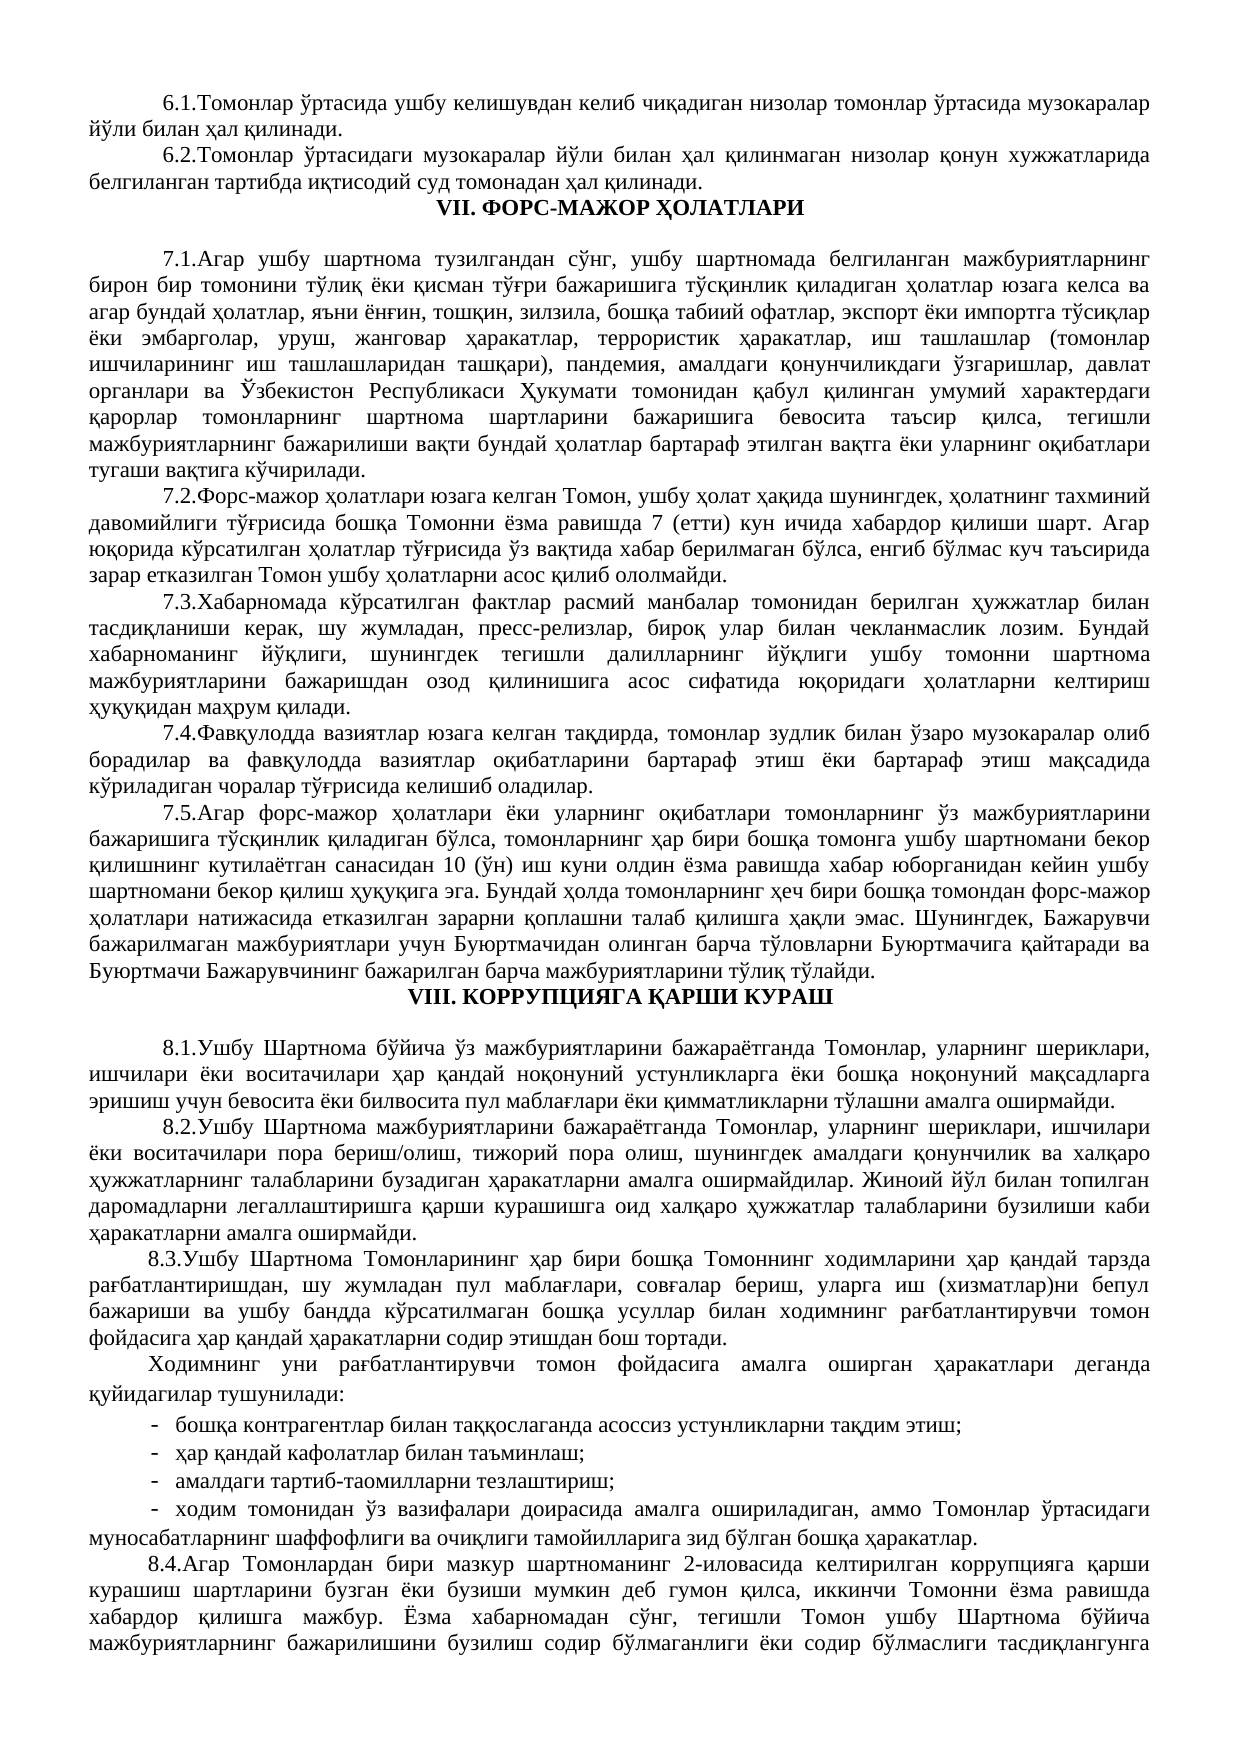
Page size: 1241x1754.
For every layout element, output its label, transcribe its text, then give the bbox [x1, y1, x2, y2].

text 8.1.Ушбу Шартнома бўйича ўз мажбуриятларини бажараётганда Томонлар, уларнинг шериклари, ишчилари ёки воситачилари ҳар қандай ноқонуний устунликларга ёки бошқа ноқонуний мақсадларга эришиш учун бевосита ёки билвосита пул маблағлари ёки қимматликларни тўлашни амалга оширмайди. [89, 1034, 1152, 1113]
list бошқа контрагентлар билан таққослаганда асоссиз устунликларни тақдим этиш; [89, 1411, 1152, 1439]
text VII. ФОРС-МАЖОР ҲОЛАТЛАРИ [89, 194, 1152, 220]
text 7.2.Форс-мажор ҳолатлари юзага келган Томон, ушбу ҳолат ҳақида шунингдек, ҳолатнинг тахминий давомийлиги тўғрисида бошқа Томонни ёзма равишда 7 (етти) кун ичида хабардор қилиши шарт. Агар юқорида кўрсатилган ҳолатлар тўғрисида ўз вақтида хабар берилмаган бўлса, енгиб бўлмас куч таъсирида зарар етказилган Томон ушбу ҳолатларни асос қилиб ололмайди. [89, 482, 1152, 588]
text 7.5.Агар форс-мажор ҳолатлари ёки уларнинг оқибатлари томонларнинг ўз мажбуриятларини бажаришига тўсқинлик қиладиган бўлса, томонларнинг ҳар бири бошқа томонга ушбу шартномани бекор қилишнинг кутилаётган санасидан 10 (ўн) иш куни олдин ёзма равишда хабар юборганидан кейин ушбу шартномани бекор қилиш ҳуқуқига эга. Бундай ҳолда томонларнинг ҳеч бири бошқа томондан форс-мажор ҳолатлари натижасида етказилган зарарни қоплашни талаб қилишга ҳақли эмас. Шунингдек, Бажарувчи бажарилмаган мажбуриятлари учун Буюртмачидан олинган барча тўловларни Буюртмачига қайтаради ва Буюртмачи Бажарувчининг бажарилган барча мажбуриятларини тўлиқ тўлайди. [89, 798, 1152, 983]
list ходим томонидан ўз вазифалари доирасида амалга ошириладиган, аммо Томонлар ўртасидаги муносабатларнинг шаффофлиги ва очиқлиги тамойилларига зид бўлган бошқа ҳаракатлар. [89, 1495, 1152, 1550]
text 8.3.Ушбу Шартнома Томонларининг ҳар бири бошқа Томоннинг ходимларини ҳар қандай тарзда рағбатлантиришдан, шу жумладан пул маблағлари, совғалар бериш, уларга иш (хизматлар)ни бепул бажариши ва ушбу бандда кўрсатилмаган бошқа усуллар билан ходимнинг рағбатлантирувчи томон фойдасига ҳар қандай ҳаракатларни содир этишдан бош тортади. [89, 1245, 1152, 1350]
text VIII. КОРРУПЦИЯГА ҚАРШИ КУРАШ [89, 983, 1152, 1009]
text 7.3.Хабарномада кўрсатилган фактлар расмий манбалар томонидан берилган ҳужжатлар билан тасдиқланиши керак, шу жумладан, пресс-релизлар, бироқ улар билан чекланмаслик лозим. Бундай хабарноманинг йўқлиги, шунингдек тегишли далилларнинг йўқлиги ушбу томонни шартнома мажбуриятларини бажаришдан озод қилинишига асос сифатида юқоридаги ҳолатларни келтириш ҳуқуқидан маҳрум қилади. [89, 588, 1152, 719]
text 7.4.Фавқулодда вазиятлар юзага келган тақдирда, томонлар зудлик билан ўзаро музокаралар олиб борадилар ва фавқулодда вазиятлар оқибатларини бартараф этиш ёки бартараф этиш мақсадида кўриладиган чоралар тўғрисида келишиб оладилар. [89, 719, 1152, 798]
list амалдаги тартиб-таомилларни тезлаштириш; [89, 1467, 1152, 1495]
text 7.1.Агар ушбу шартнома тузилгандан сўнг, ушбу шартномада белгиланган мажбуриятларнинг бирон бир томонини тўлиқ ёки қисман тўғри бажаришига тўсқинлик қиладиган ҳолатлар юзага келса ва агар бундай ҳолатлар, яъни ёнғин, тошқин, зилзила, бошқа табиий офатлар, экспорт ёки импортга тўсиқлар ёки эмбарголар, уруш, жанговар ҳаракатлар, террористик ҳаракатлар, иш ташлашлар (томонлар ишчиларининг иш ташлашларидан ташқари), пандемия, амалдаги қонунчиликдаги ўзгаришлар, давлат органлари ва Ўзбекистон Республикаси Ҳукумати томонидан қабул қилинган умумий характердаги қарорлар томонларнинг шартнома шартларини бажаришига бевосита таъсир қилса, тегишли мажбуриятларнинг бажарилиши вақти бундай ҳолатлар бартараф этилган вақтга ёки уларнинг оқибатлари тугаши вақтига кўчирилади. [89, 245, 1152, 482]
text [89, 1550, 1152, 1655]
text 8.2.Ушбу Шартнома мажбуриятларини бажараётганда Томонлар, уларнинг шериклари, ишчилари ёки воситачилари пора бериш/олиш, тижорий пора олиш, шунингдек амалдаги қонунчилик ва халқаро ҳужжатларнинг талабларини бузадиган ҳаракатларни амалга оширмайдилар. Жиноий йўл билан топилган даромадларни легаллаштиришга қарши курашишга оид халқаро ҳужжатлар талабларини бузилиши каби ҳаракатларни амалга оширмайди. [89, 1113, 1152, 1245]
text 6.2.Томонлар ўртасидаги музокаралар йўли билан ҳал қилинмаган низолар қонун хужжатларида белгиланган тартибда иқтисодий суд томонадан ҳал қилинади. [89, 141, 1152, 194]
text 6.1.Томонлар ўртасида ушбу келишувдан келиб чиқадиган низолар томонлар ўртасида музокаралар йўли билан ҳал қилинади. [89, 89, 1152, 141]
list ҳар қандай кафолатлар билан таъминлаш; [89, 1439, 1152, 1467]
text Ходимнинг уни рағбатлантирувчи томон фойдасига амалга оширган ҳаракатлари деганда қуйидагилар тушунилади: [89, 1350, 1152, 1407]
